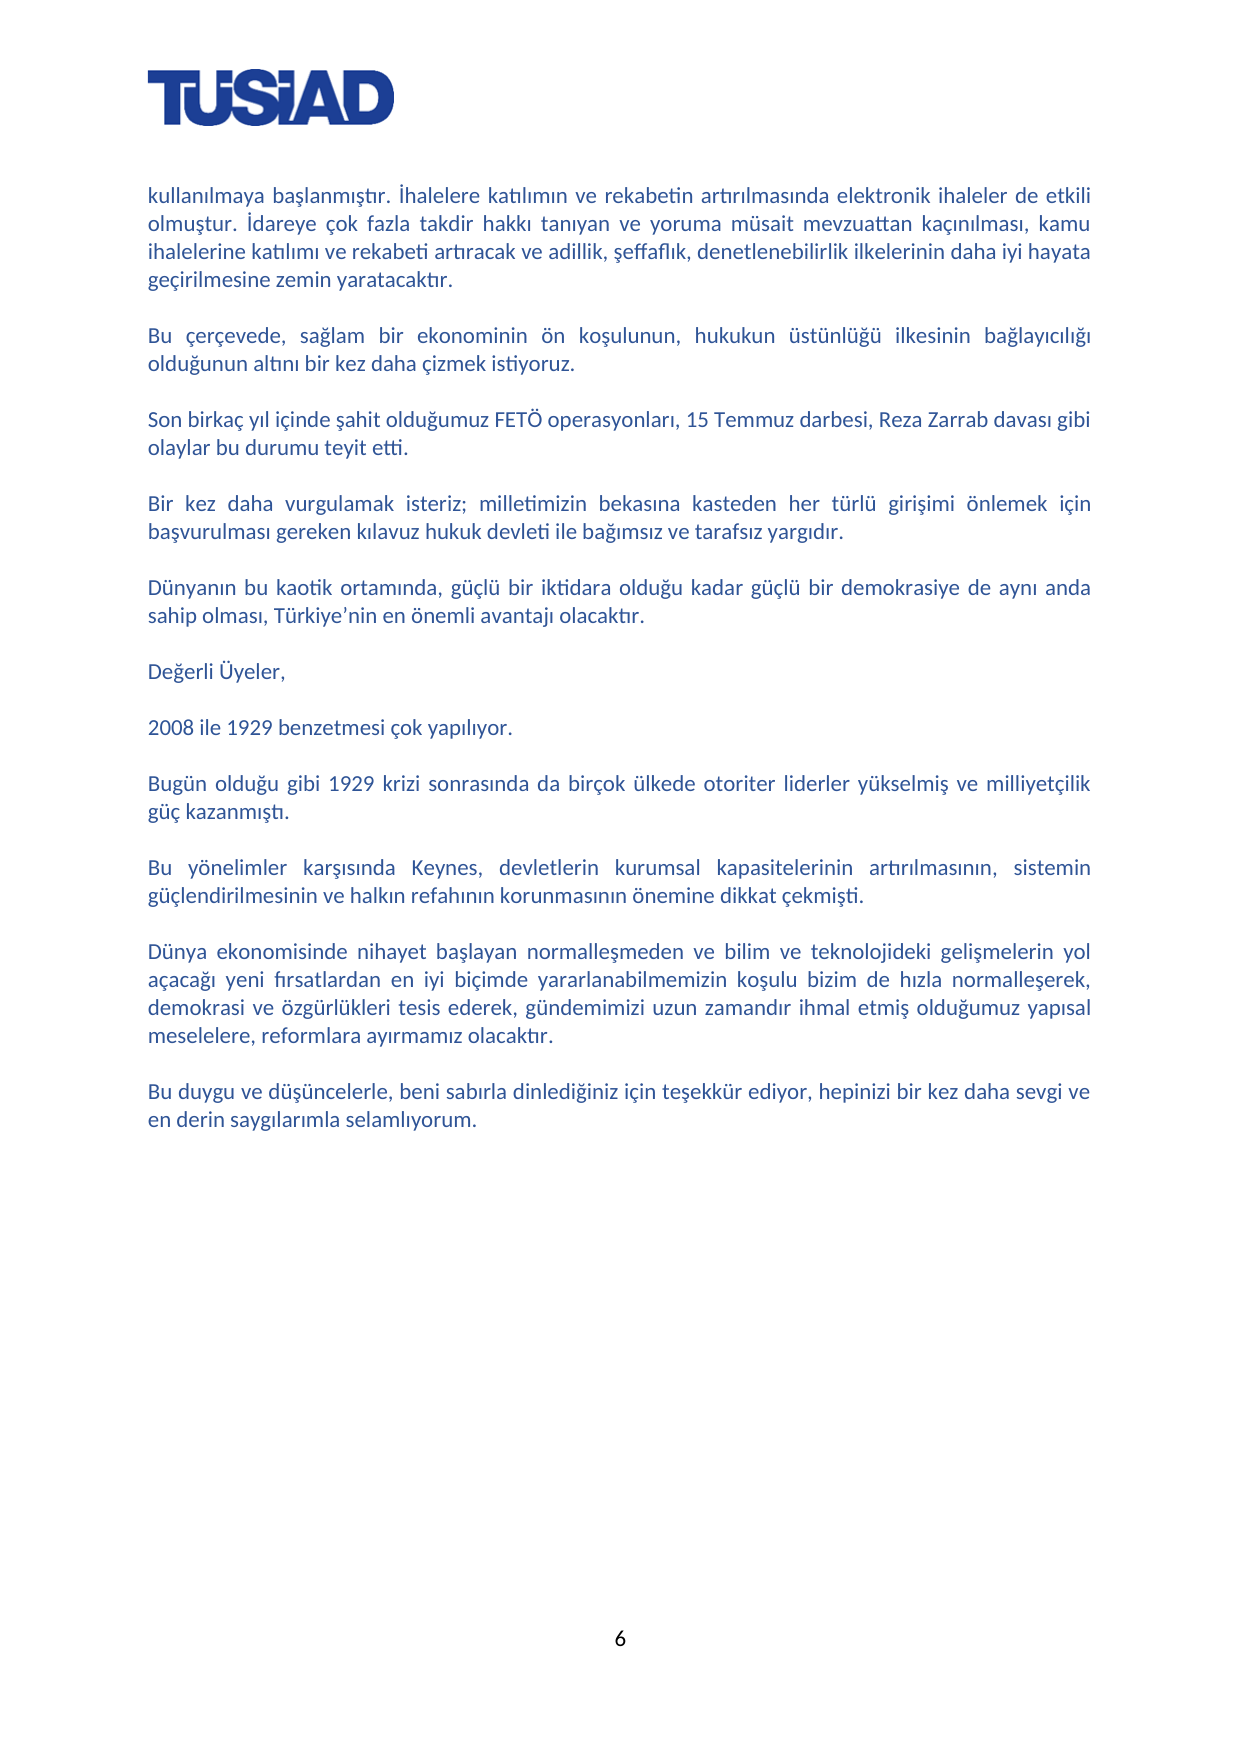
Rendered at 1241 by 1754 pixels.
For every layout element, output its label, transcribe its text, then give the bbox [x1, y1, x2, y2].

text Dünyanın bu kaotik ortamında, güçlü bir iktidara olduğu kadar güçlü bir demokrasiye de aynı anda sahip olması, Türkiye’nin en önemli avantajı olacaktır. [148, 573, 1093, 629]
text Bir kez daha vurgulamak isteriz; milletimizin bekasına kasteden her türlü girişimi önlemek için başvurulması gereken kılavuz hukuk devleti ile bağımsız ve tarafsız yargıdır. [148, 489, 1093, 545]
picture [147, 69, 394, 126]
text 2008 ile 1929 benzetmesi çok yapılıyor. [148, 713, 1093, 741]
text Bugün olduğu gibi 1929 krizi sonrasında da birçok ülkede otoriter liderler yükselmiş ve milliyetçilik güç kazanmıştı. [148, 769, 1093, 825]
text Dünya ekonomisinde nihayet başlayan normalleşmeden ve bilim ve teknolojideki gelişmelerin yol açacağı yeni fırsatlardan en iyi biçimde yararlanabilmemizin koşulu bizim de hızla normalleşerek, demokrasi ve özgürlükleri tesis ederek, gündemimizi uzun zamandır ihmal etmiş olduğumuz yapısal meselelere, reformlara ayırmamız olacaktır. [148, 937, 1093, 1049]
text Bu duygu ve düşüncelerle, beni sabırla dinlediğiniz için teşekkür ediyor, hepinizi bir kez daha sevgi ve en derin saygılarımla selamlıyorum. [148, 1077, 1093, 1133]
text Bu yönelimler karşısında Keynes, devletlerin kurumsal kapasitelerinin artırılmasının, sistemin güçlendirilmesinin ve halkın refahının korunmasının önemine dikkat çekmişti. [148, 853, 1093, 909]
text Bu çerçevede, sağlam bir ekonominin ön koşulunun, hukukun üstünlüğü ilkesinin bağlayıcılığı olduğunun altını bir kez daha çizmek istiyoruz. [148, 321, 1093, 377]
text Son birkaç yıl içinde şahit olduğumuz FETÖ operasyonları, 15 Temmuz darbesi, Reza Zarrab davası gibi olaylar bu durumu teyit etti. [148, 405, 1093, 461]
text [148, 181, 1093, 293]
text Değerli Üyeler, [148, 657, 1093, 685]
